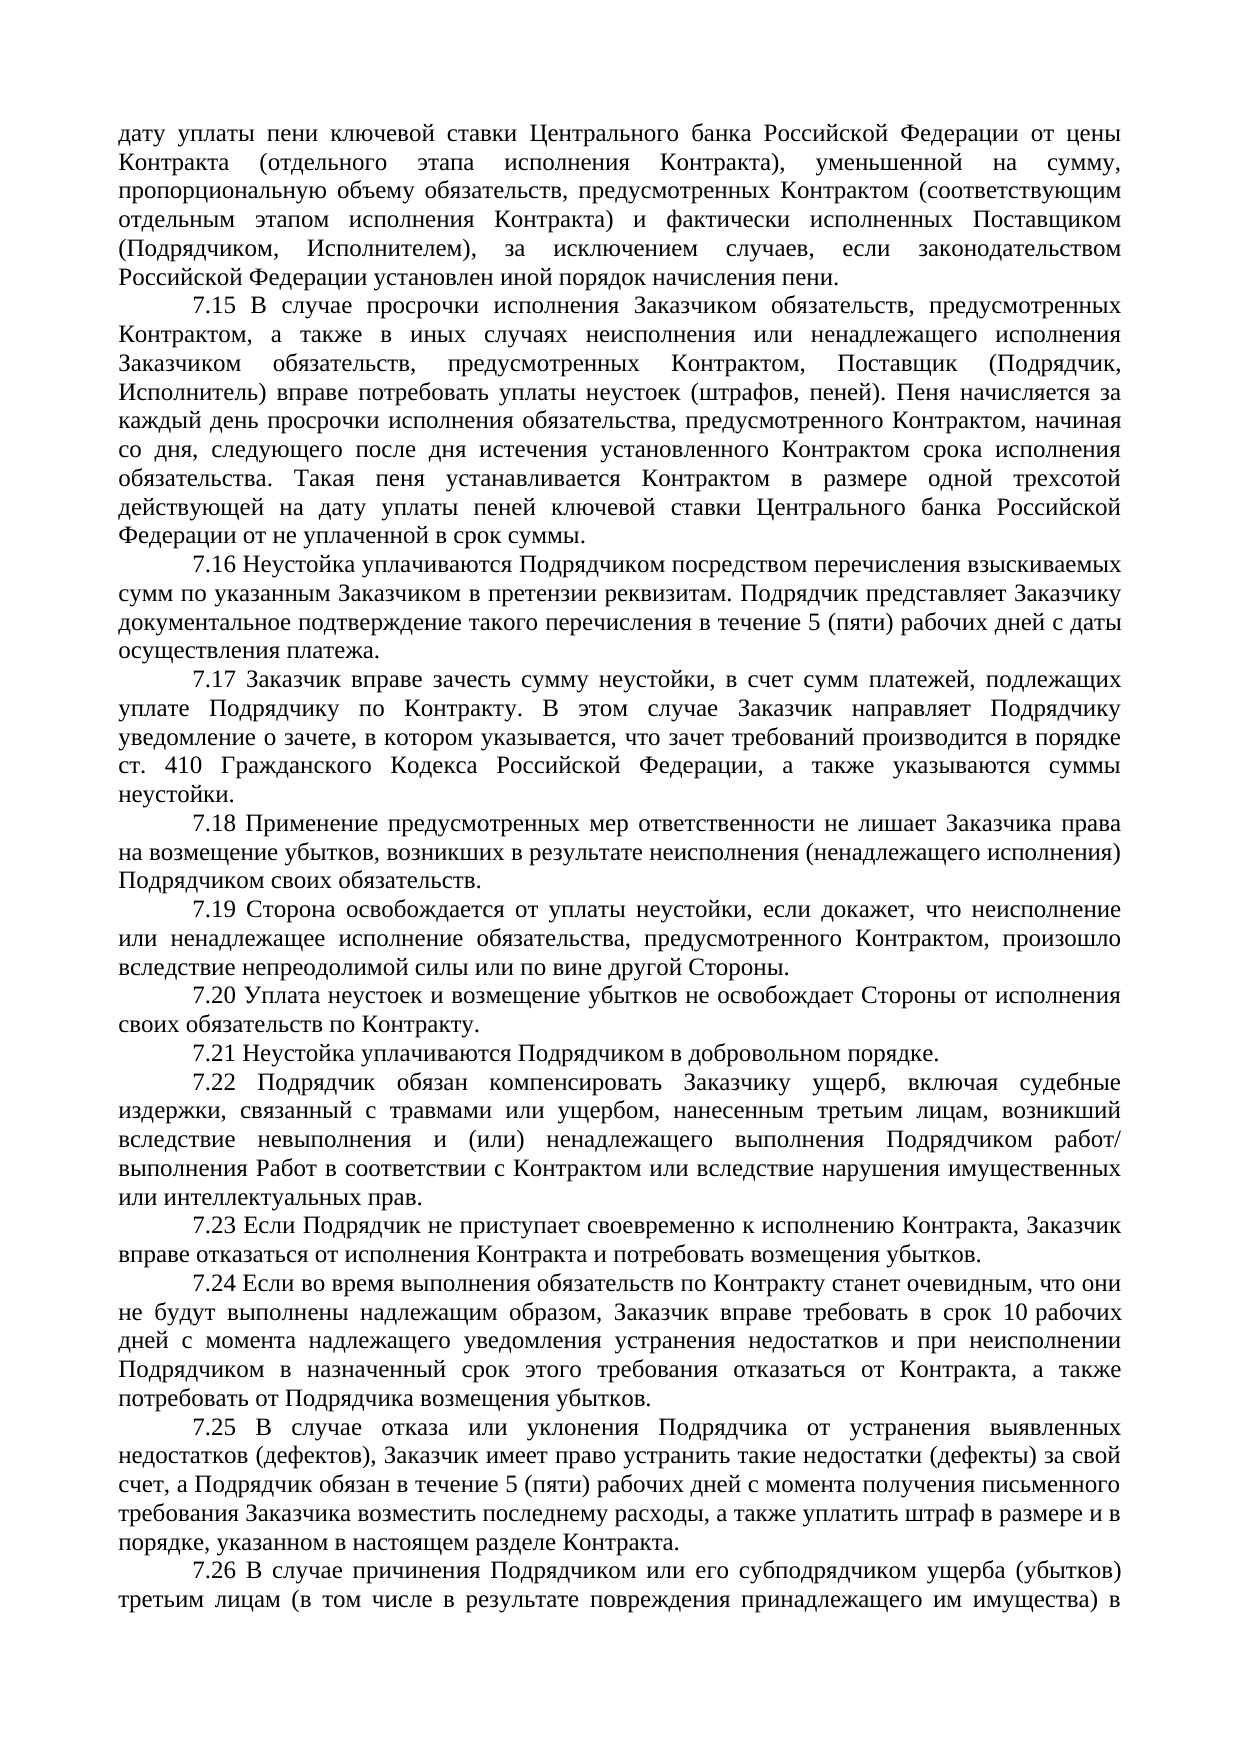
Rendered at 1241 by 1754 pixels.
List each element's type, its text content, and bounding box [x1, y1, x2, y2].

text 7.22 Подрядчик обязан компенсировать Заказчику ущерб, включая судебные издержки, связанный с травмами или ущербом, нанесенным третьим лицам, возникший вследствие невыполнения и (или) ненадлежащего выполнения Подрядчиком работ/ выполнения Работ в соответствии с Контрактом или вследствие нарушения имущественных или интеллектуальных прав. [118, 1067, 1122, 1211]
text 7.19 Сторона освобождается от уплаты неустойки, если докажет, что неисполнение или ненадлежащее исполнение обязательства, предусмотренного Контрактом, произошло вследствие непреодолимой силы или по вине другой Стороны. [118, 894, 1122, 981]
text 7.24 Если во время выполнения обязательств по Контракту станет очевидным, что они не будут выполнены надлежащим образом, Заказчик вправе требовать в срок 10 рабочих дней с момента надлежащего уведомления устранения недостатков и при неисполнении Подрядчиком в назначенный срок этого требования отказаться от Контракта, а также потребовать от Подрядчика возмещения убытков. [118, 1268, 1122, 1412]
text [118, 1556, 1122, 1613]
text 7.21 Неустойка уплачиваются Подрядчиком в добровольном порядке. [118, 1038, 1122, 1067]
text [118, 118, 1122, 291]
text 7.20 Уплата неустоек и возмещение убытков не освобождает Стороны от исполнения своих обязательств по Контракту. [118, 981, 1122, 1038]
text 7.25 В случае отказа или уклонения Подрядчика от устранения выявленных недостатков (дефектов), Заказчик имеет право устранить такие недостатки (дефекты) за свой счет, а Подрядчик обязан в течение 5 (пяти) рабочих дней с момента получения письменного требования Заказчика возместить последнему расходы, а также уплатить штраф в размере и в порядке, указанном в настоящем разделе Контракта. [118, 1412, 1122, 1556]
text 7.18 Применение предусмотренных мер ответственности не лишает Заказчика права на возмещение убытков, возникших в результате неисполнения (ненадлежащего исполнения) Подрядчиком своих обязательств. [118, 808, 1122, 894]
text 7.15 В случае просрочки исполнения Заказчиком обязательств, предусмотренных Контрактом, а также в иных случаях неисполнения или ненадлежащего исполнения Заказчиком обязательств, предусмотренных Контрактом, Поставщик (Подрядчик, Исполнитель) вправе потребовать уплаты неустоек (штрафов, пеней). Пеня начисляется за каждый день просрочки исполнения обязательства, предусмотренного Контрактом, начиная со дня, следующего после дня истечения установленного Контрактом срока исполнения обязательства. Такая пеня устанавливается Контрактом в размере одной трехсотой действующей на дату уплаты пеней ключевой ставки Центрального банка Российской Федерации от не уплаченной в срок суммы. [118, 291, 1122, 549]
text 7.23 Если Подрядчик не приступает своевременно к исполнению Контракта, Заказчик вправе отказаться от исполнения Контракта и потребовать возмещения убытков. [118, 1211, 1122, 1268]
text 7.17 Заказчик вправе зачесть сумму неустойки, в счет сумм платежей, подлежащих уплате Подрядчику по Контракту. В этом случае Заказчик направляет Подрядчику уведомление о зачете, в котором указывается, что зачет требований производится в порядке ст. 410 Гражданского Кодекса Российской Федерации, а также указываются суммы неустойки. [118, 664, 1122, 808]
text 7.16 Неустойка уплачиваются Подрядчиком посредством перечисления взыскиваемых сумм по указанным Заказчиком в претензии реквизитам. Подрядчик представляет Заказчику документальное подтверждение такого перечисления в течение 5 (пяти) рабочих дней с даты осуществления платежа. [118, 549, 1122, 664]
